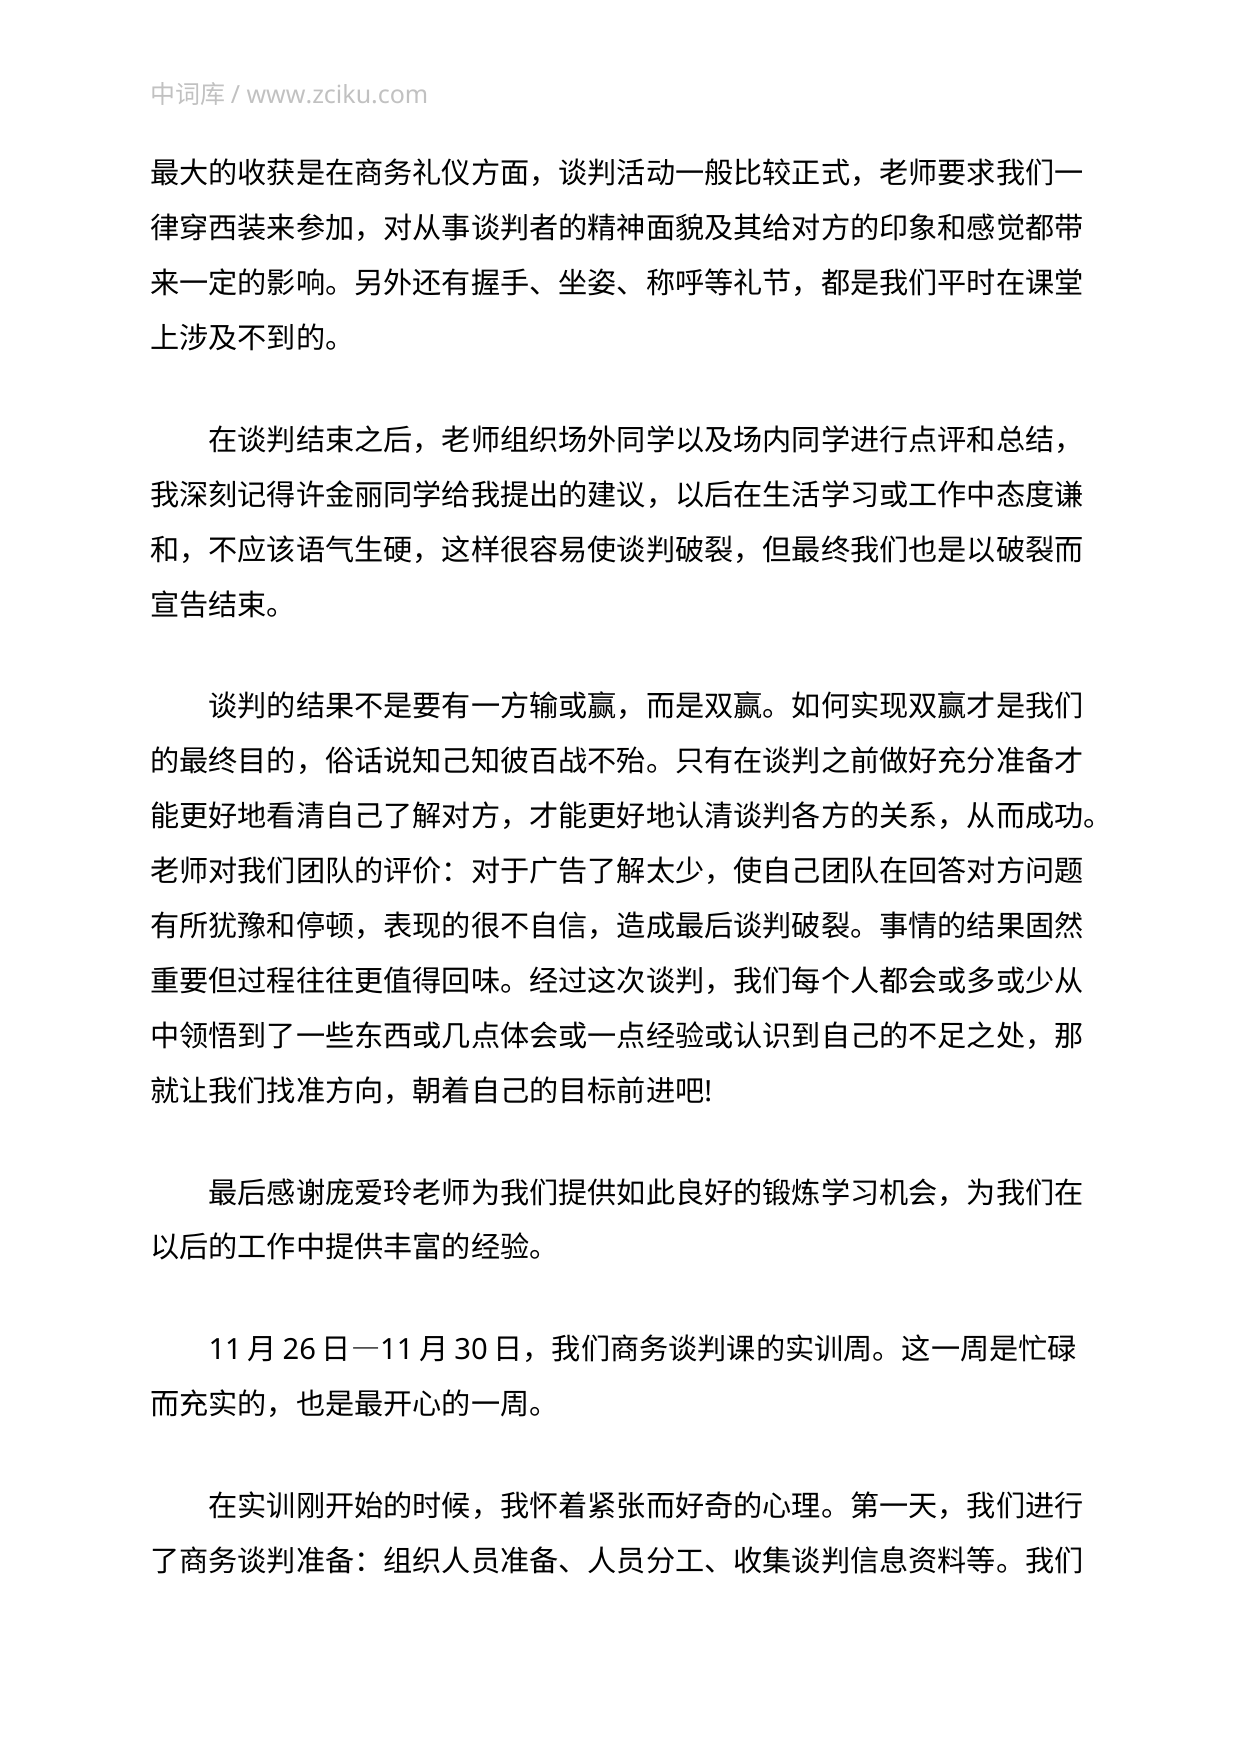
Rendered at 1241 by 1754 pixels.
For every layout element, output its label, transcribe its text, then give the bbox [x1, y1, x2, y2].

text 11月26日—11月30日，我们商务谈判课的实训周。这一周是忙碌而充实的，也是最开心的一周。 [150, 1326, 1090, 1423]
text 谈判的结果不是要有一方输或赢，而是双赢。如何实现双赢才是我们的最终目的，俗话说知己知彼百战不殆。只有在谈判之前做好充分准备才能更好地看清自己了解对方，才能更好地认清谈判各方的关系，从而成功。老师对我们团队的评价：对于广告了解太少，使自己团队在回答对方问题有所犹豫和停顿，表现的很不自信，造成最后谈判破裂。事情的结果固然重要但过程往往更值得回味。经过这次谈判，我们每个人都会或多或少从中领悟到了一些东西或几点体会或一点经验或认识到自己的不足之处，那就让我们找准方向，朝着自己的目标前进吧! [150, 683, 1090, 1109]
text 最后感谢庞爱玲老师为我们提供如此良好的锻炼学习机会，为我们在以后的工作中提供丰富的经验。 [150, 1169, 1090, 1266]
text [150, 1483, 1090, 1580]
text 在谈判结束之后，老师组织场外同学以及场内同学进行点评和总结，我深刻记得许金丽同学给我提出的建议，以后在生活学习或工作中态度谦和，不应该语气生硬，这样很容易使谈判破裂，但最终我们也是以破裂而宣告结束。 [150, 416, 1090, 623]
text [150, 150, 1090, 357]
